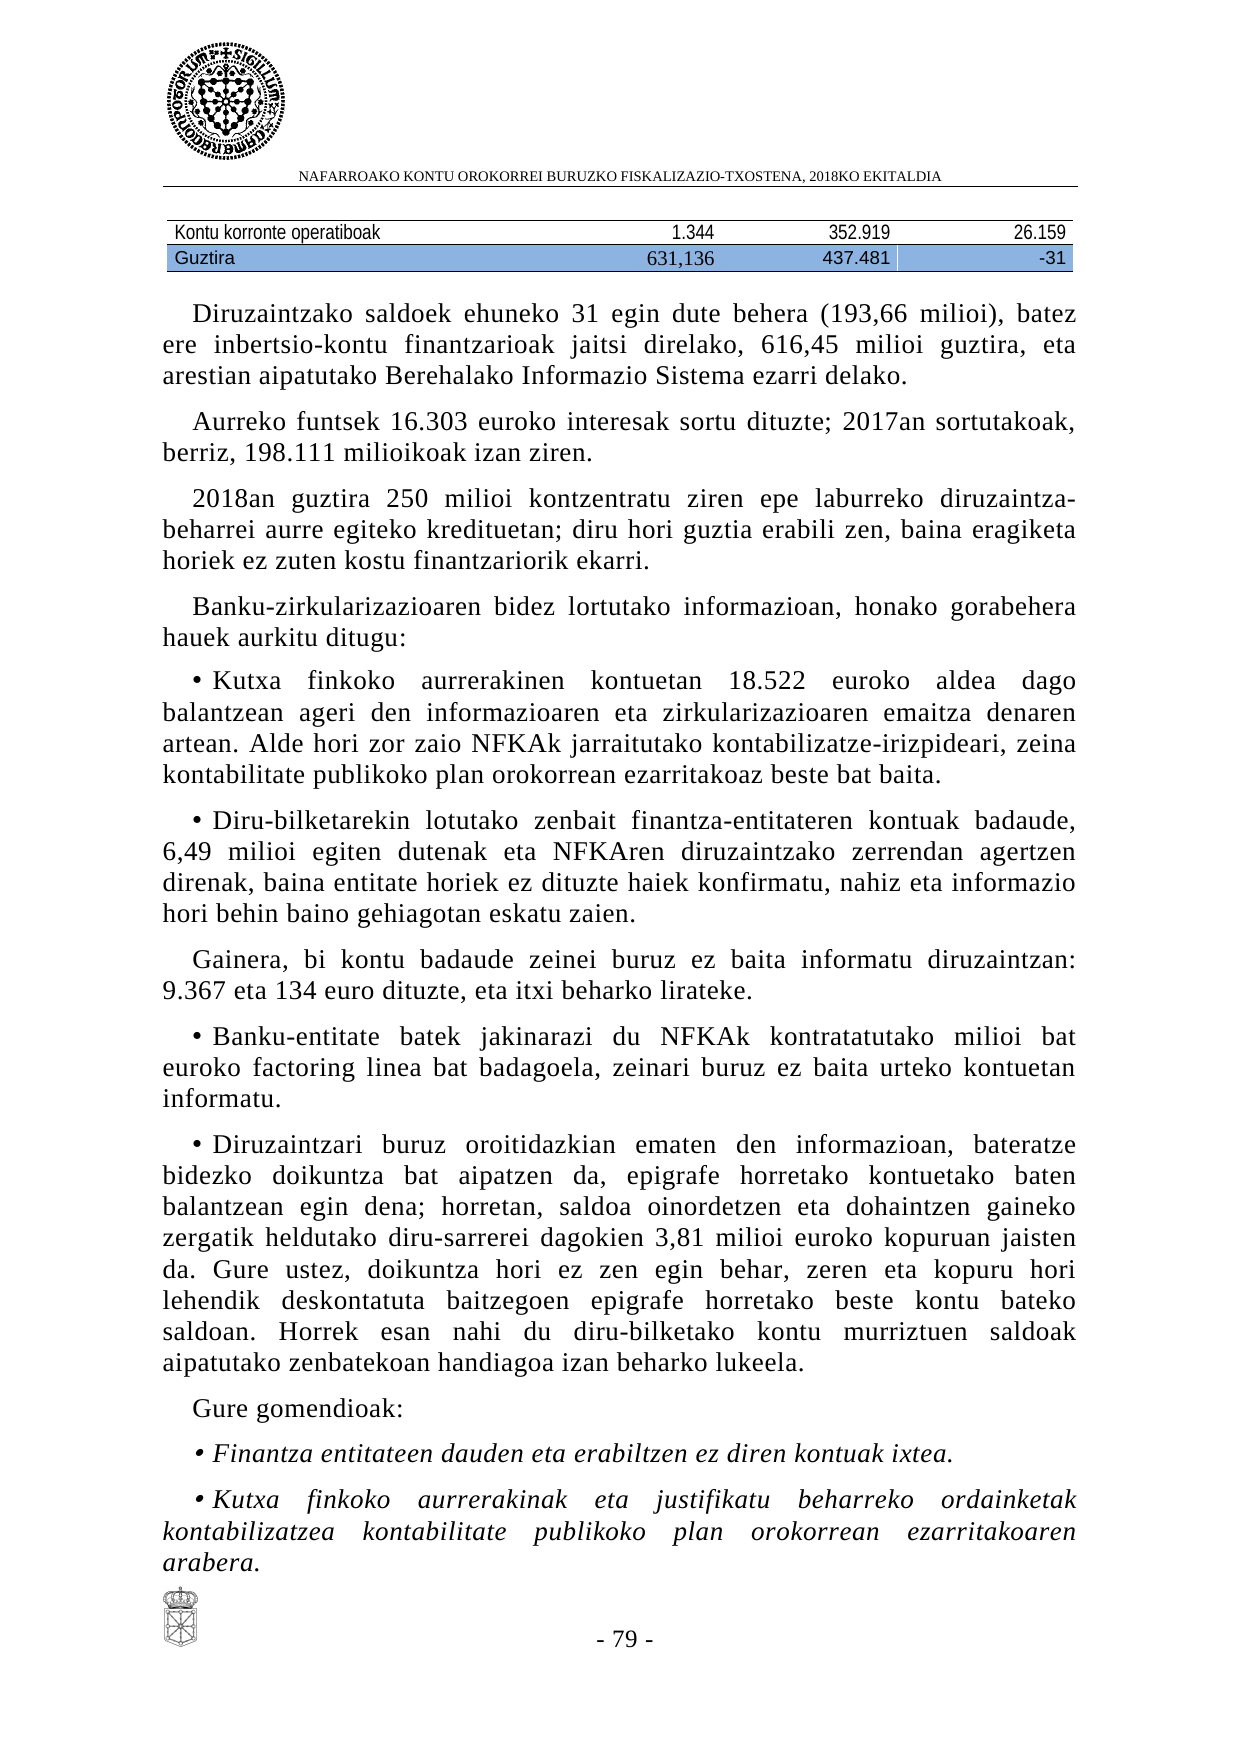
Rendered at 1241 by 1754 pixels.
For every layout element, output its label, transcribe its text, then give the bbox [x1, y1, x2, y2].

list Finantza entitateen dauden eta erabiltzen ez diren kontuak ixtea. [162, 1438, 1078, 1469]
text Aurreko funtsek 16.303 euroko interesak sortu dituzte; 2017an sortutakoak, berriz, 198.111 milioikoak izan ziren. [162, 405, 1078, 467]
picture [162, 1586, 199, 1648]
text Banku-zirkularizazioaren bidez lortutako informazioan, honako gorabehera hauek aurkitu ditugu: [162, 590, 1078, 652]
text 2018an guztira 250 milioi kontzentratu ziren epe laburreko diruzaintza-beharrei aurre egiteko kredituetan; diru hori guztia erabili zen, baina eragiketa horiek ez zuten kostu finantzariorik ekarri. [162, 482, 1078, 575]
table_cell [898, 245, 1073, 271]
picture [162, 38, 289, 164]
list Diruzaintzari buruz oroitidazkian ematen den informazioan, bateratze bidezko doikuntza bat aipatzen da, epigrafe horretako kontuetako baten balantzean egin dena; horretan, saldoa oinordetzen eta dohaintzen gaineko zergatik heldutako diru-sarrerei dagokien 3,81 milioi euroko kopuruan jaisten da. Gure ustez, doikuntza hori ez zen egin behar, zeren eta kopuru hori lehendik deskontatuta baitzegoen epigrafe horretako beste kontu bateko saldoan. Horrek esan nahi du diru-bilketako kontu murriztuen saldoak aipatutako zenbatekoan handiagoa izan beharko lukeela. [162, 1128, 1078, 1377]
text Gure gomendioak: [162, 1392, 1078, 1423]
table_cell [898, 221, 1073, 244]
list Diru-bilketarekin lotutako zenbait finantza-entitateren kontuak badaude, 6,49 milioi egiten dutenak eta NFKAren diruzaintzako zerrendan agertzen direnak, baina entitate horiek ez dituzte haiek konfirmatu, nahiz eta informazio hori behin baino gehiagotan eskatu zaien. [162, 804, 1078, 928]
list Kutxa finkoko aurrerakinak eta justifikatu beharreko ordainketak kontabilizatzea kontabilitate publikoko plan orokorrean ezarritakoaren arabera. [162, 1483, 1078, 1577]
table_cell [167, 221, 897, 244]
list Kutxa finkoko aurrerakinen kontuetan 18.522 euroko aldea dago balantzean ageri den informazioaren eta zirkularizazioaren emaitza denaren artean. Alde hori zor zaio NFKAk jarraitutako kontabilizatze-irizpideari, zeina kontabilitate publikoko plan orokorrean ezarritakoaz beste bat baita. [162, 664, 1078, 789]
text Diruzaintzako saldoek ehuneko 31 egin dute behera (193,66 milioi), batez ere inbertsio-kontu finantzarioak jaitsi direlako, 616,45 milioi guztira, eta arestian aipatutako Berehalako Informazio Sistema ezarri delako. [162, 297, 1078, 390]
text Gainera, bi kontu badaude zeinei buruz ez baita informatu diruzaintzan: 9.367 eta 134 euro dituzte, eta itxi beharko lirateke. [162, 943, 1078, 1005]
list Banku-entitate batek jakinarazi du NFKAk kontratatutako milioi bat euroko factoring linea bat badagoela, zeinari buruz ez baita urteko kontuetan informatu. [162, 1020, 1078, 1113]
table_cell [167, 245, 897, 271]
